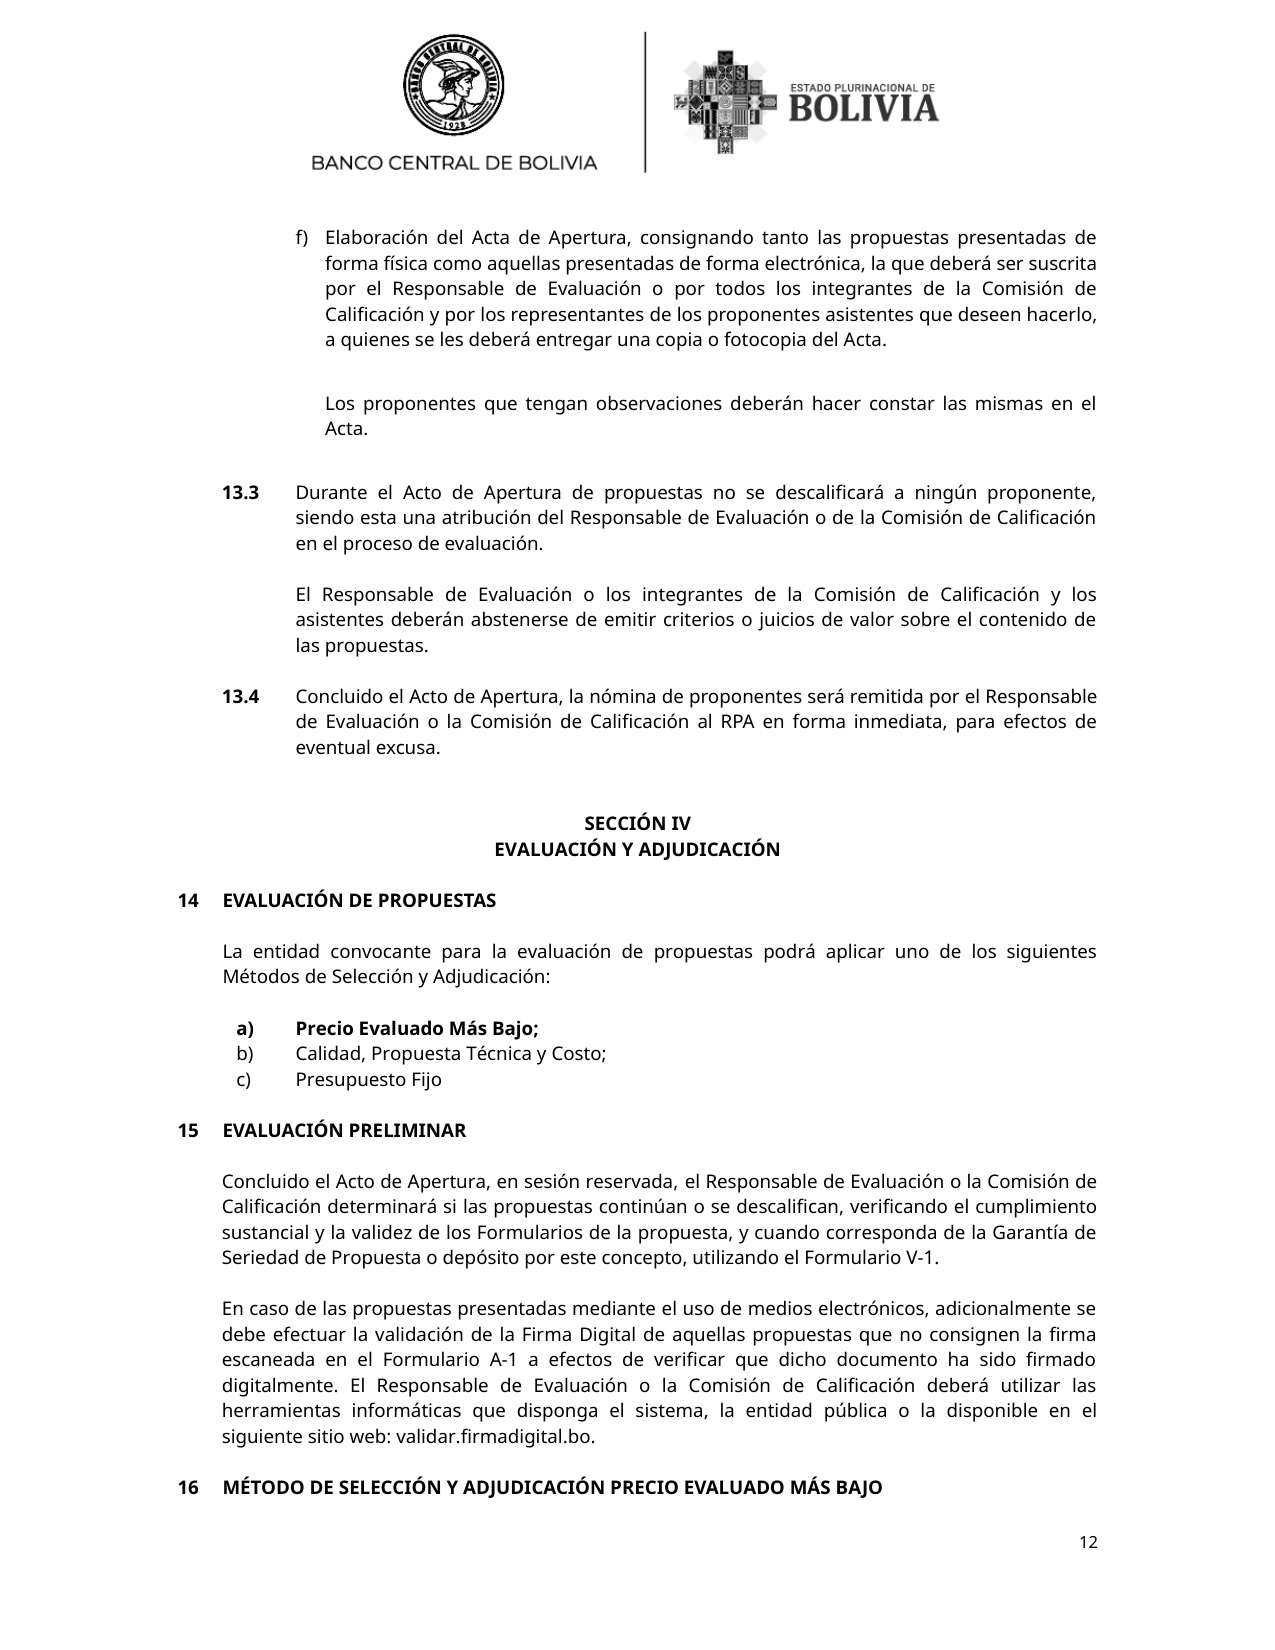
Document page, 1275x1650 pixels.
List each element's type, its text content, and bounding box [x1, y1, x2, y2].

text La entidad convocante para la evaluación de propuestas podrá aplicar uno de los siguientes Métodos de Selección y Adjudicación: [222, 938, 1098, 989]
title Durante el Acto de Apertura de propuestas no se descalificará a ningún proponente, siendo esta una atribución del Responsable de Evaluación o de la Comisión de Calificación en el proceso de evaluación. [222, 479, 1098, 556]
text Concluido el Acto de Apertura, en sesión reservada, el Responsable de Evaluación o la Comisión de Calificación determinará si las propuestas continúan o se descalifican, verificando el cumplimiento sustancial y la validez de los Formularios de la propuesta, y cuando corresponda de la Garantía de Seriedad de Propuesta o depósito por este concepto, utilizando el Formulario V-1. [222, 1168, 1098, 1270]
title Los proponentes que tengan observaciones deberán hacer constar las mismas en el Acta. [325, 390, 1098, 441]
list Presupuesto Fijo [236, 1066, 1098, 1091]
text En caso de las propuestas presentadas mediante el uso de medios electrónicos, adicionalmente se debe efectuar la validación de la Firma Digital de aquellas propuestas que no consignen la firma escaneada en el Formulario A-1 a efectos de verificar que dicho documento ha sido firmado digitalmente. El Responsable de Evaluación o la Comisión de Calificación deberá utilizar las herramientas informáticas que disponga el sistema, la entidad pública o la disponible en el siguiente sitio web: validar.firmadigital.bo. [222, 1296, 1098, 1449]
text SECCIÓN IV [177, 811, 1098, 836]
title Elaboración del Acta de Apertura, consignando tanto las propuestas presentadas de forma física como aquellas presentadas de forma electrónica, la que deberá ser suscrita por el Responsable de Evaluación o por todos los integrantes de la Comisión de Calificación y por los representantes de los proponentes asistentes que deseen hacerlo, a quienes se les deberá entregar una copia o fotocopia del Acta. [295, 200, 1098, 352]
text EVALUACIÓN Y ADJUDICACIÓN [177, 836, 1098, 862]
list Precio Evaluado Más Bajo; [236, 1015, 1098, 1040]
title MÉTODO DE SELECCIÓN Y ADJUDICACIÓN PRECIO EVALUADO MÁS BAJO [177, 1474, 1098, 1500]
title EVALUACIÓN DE PROPUESTAS [177, 887, 1098, 913]
list Calidad, Propuesta Técnica y Costo; [236, 1040, 1098, 1066]
title EVALUACIÓN PRELIMINAR [177, 1117, 1098, 1142]
picture [0, 1, 1271, 200]
title Concluido el Acto de Apertura, la nómina de proponentes será remitida por el Responsable de Evaluación o la Comisión de Calificación al RPA en forma inmediata, para efectos de eventual excusa. [222, 683, 1098, 760]
title El Responsable de Evaluación o los integrantes de la Comisión de Calificación y los asistentes deberán abstenerse de emitir criterios o juicios de valor sobre el contenido de las propuestas. [295, 581, 1098, 658]
